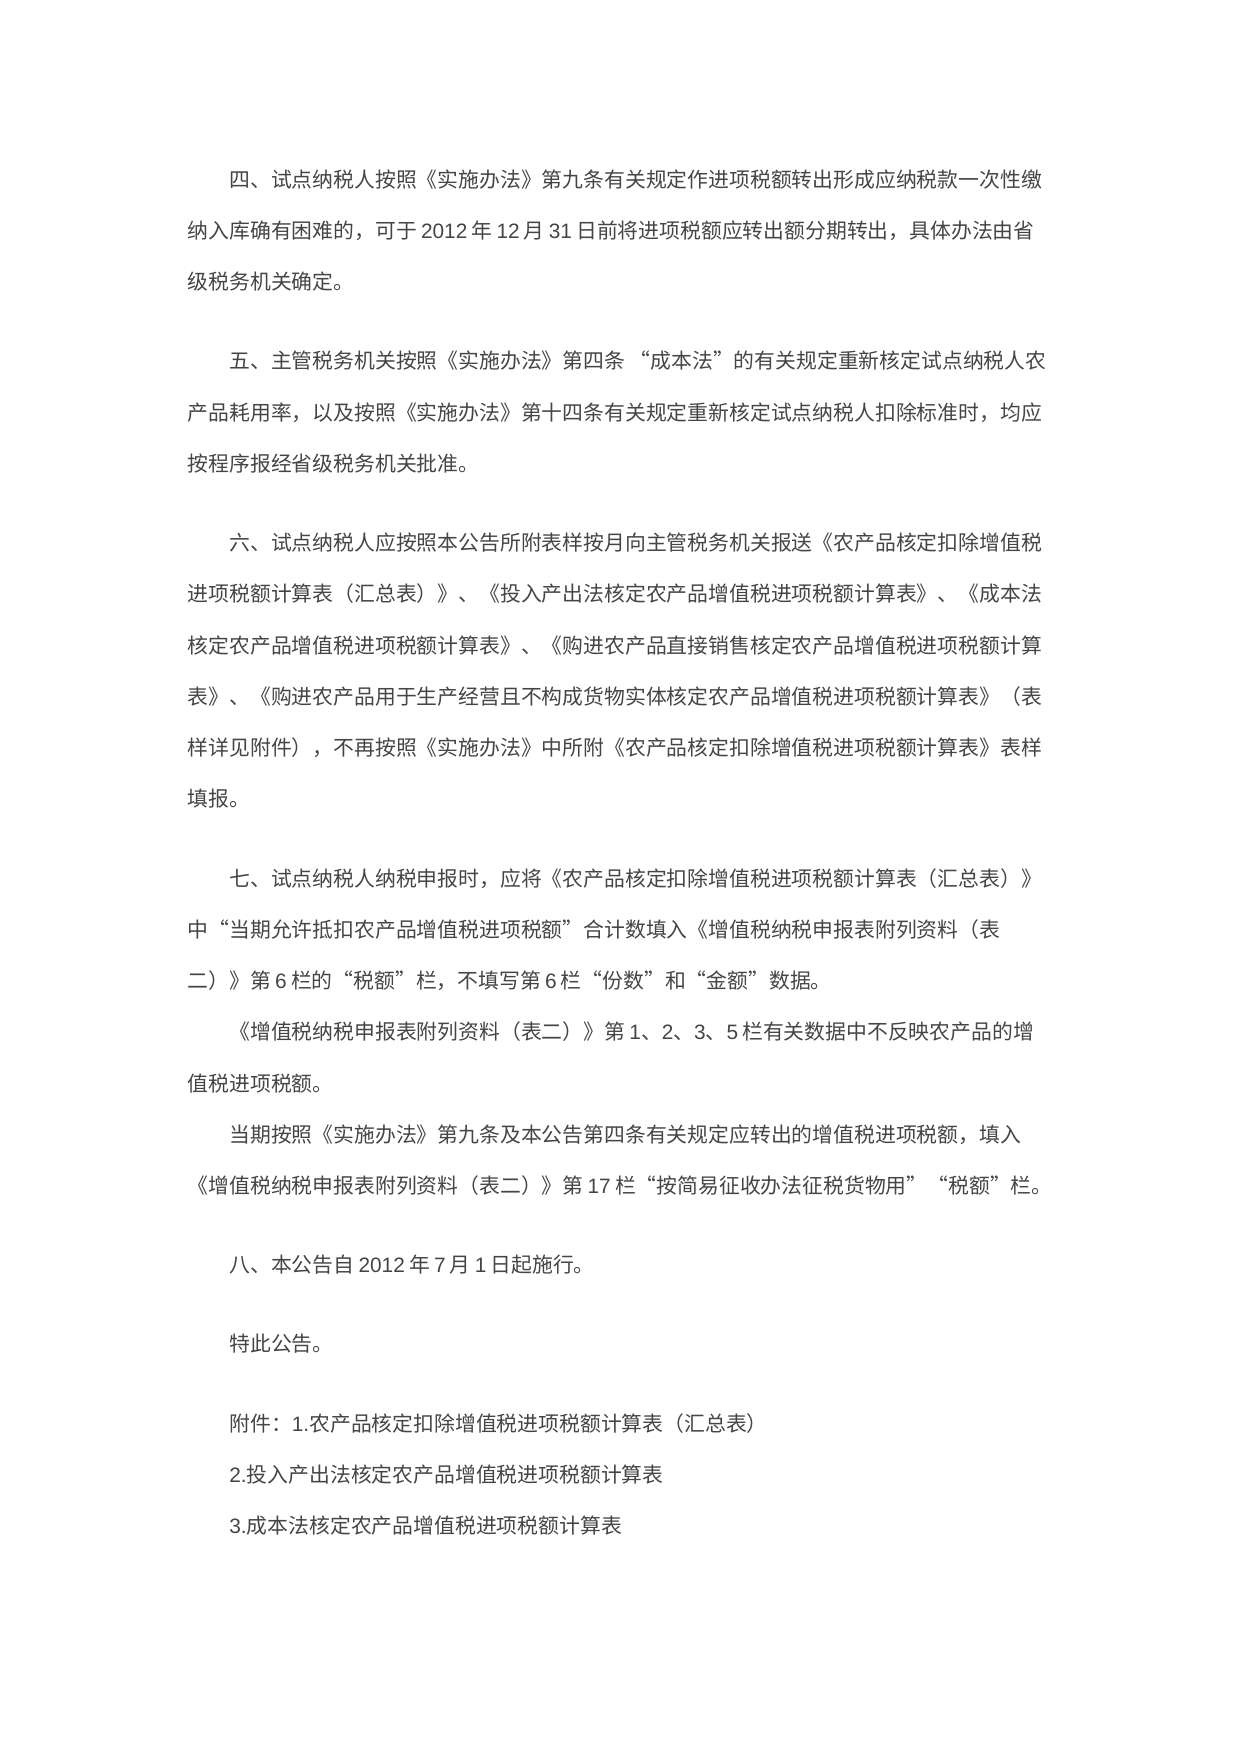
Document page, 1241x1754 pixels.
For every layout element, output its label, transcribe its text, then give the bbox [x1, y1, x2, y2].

text 八、本公告自2012年7月1日起施行。 [187, 1247, 1053, 1280]
text 七、试点纳税人纳税申报时，应将《农产品核定扣除增值税进项税额计算表（汇总表）》中“当期允许抵扣农产品增值税进项税额”合计数填入《增值税纳税申报表附列资料（表二）》第6栏的“税额”栏，不填写第6栏“份数”和“金额”数据。 《增值税纳税申报表附列资料（表二）》第1、2、3、5栏有关数据中不反映农产品的增值税进项税额。 当期按照《实施办法》第九条及本公告第四条有关规定应转出的增值税进项税额，填入《增值税纳税申报表附列资料（表二）》第17栏“按简易征收办法征税货物用”“税额”栏。 [187, 861, 1053, 1201]
text 六、试点纳税人应按照本公告所附表样按月向主管税务机关报送《农产品核定扣除增值税进项税额计算表（汇总表）》、《投入产出法核定农产品增值税进项税额计算表》、《成本法核定农产品增值税进项税额计算表》、《购进农产品直接销售核定农产品增值税进项税额计算表》、《购进农产品用于生产经营且不构成货物实体核定农产品增值税进项税额计算表》（表样详见附件），不再按照《实施办法》中所附《农产品核定扣除增值税进项税额计算表》表样填报。 [187, 525, 1053, 814]
text 四、试点纳税人按照《实施办法》第九条有关规定作进项税额转出形成应纳税款一次性缴纳入库确有困难的，可于2012年12月31日前将进项税额应转出额分期转出，具体办法由省级税务机关确定。 [187, 162, 1053, 297]
text 五、主管税务机关按照《实施办法》第四条 “成本法”的有关规定重新核定试点纳税人农产品耗用率，以及按照《实施办法》第十四条有关规定重新核定试点纳税人扣除标准时，均应按程序报经省级税务机关批准。 [187, 344, 1053, 479]
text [187, 1406, 1053, 1541]
text 特此公告。 [187, 1327, 1053, 1359]
